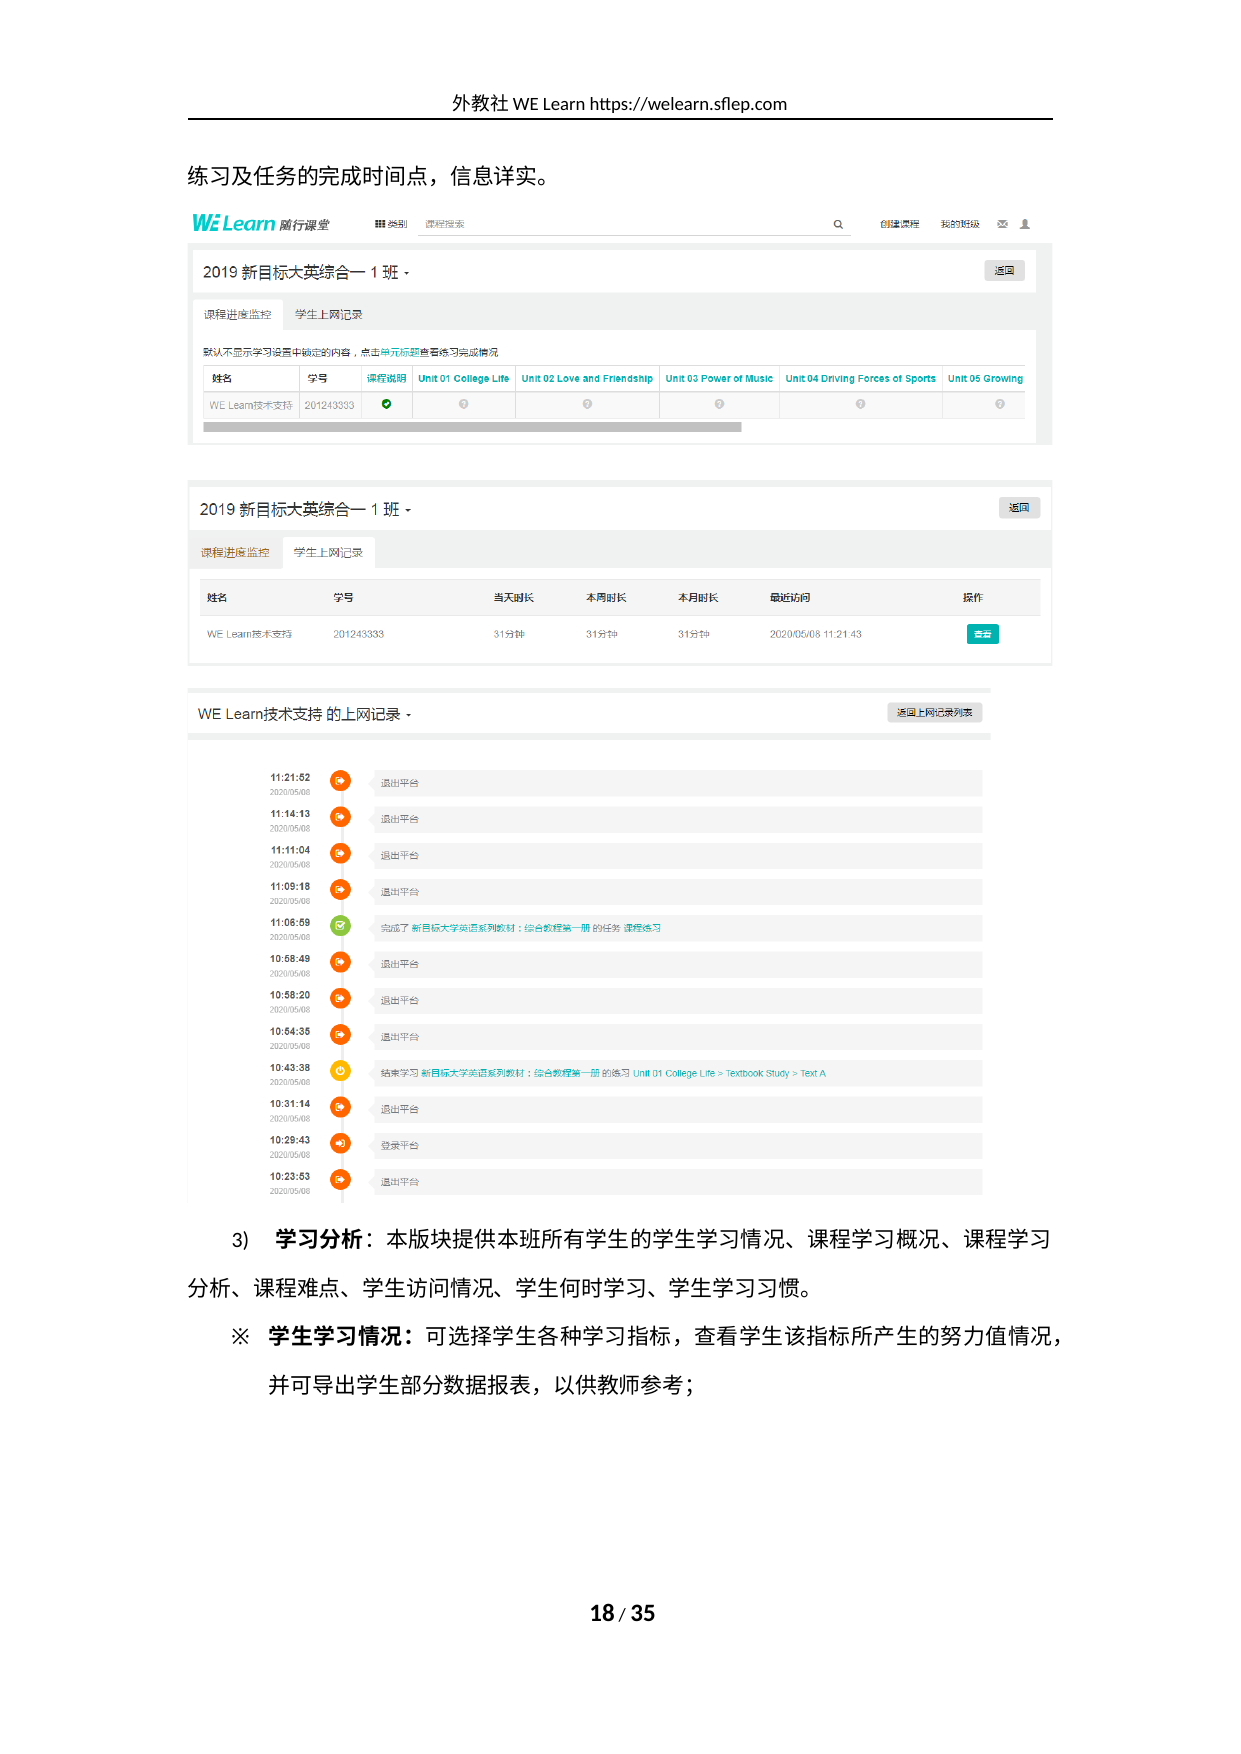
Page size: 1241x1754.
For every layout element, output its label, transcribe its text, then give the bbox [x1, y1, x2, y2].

picture [187, 480, 1053, 666]
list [187, 158, 1053, 191]
list 学生学习情况：可选择学生各种学习指标，查看学生该指标所产生的努力值情况，并可导出学生部分数据报表，以供教师参考； [231, 1319, 1053, 1400]
list 学习分析：本版块提供本班所有学生的学生学习情况、课程学习概况、课程学习分析、课程难点、学生访问情况、学生何时学习、学生学习习惯。 [187, 1222, 1053, 1303]
picture [187, 206, 1053, 445]
picture [187, 688, 991, 1203]
